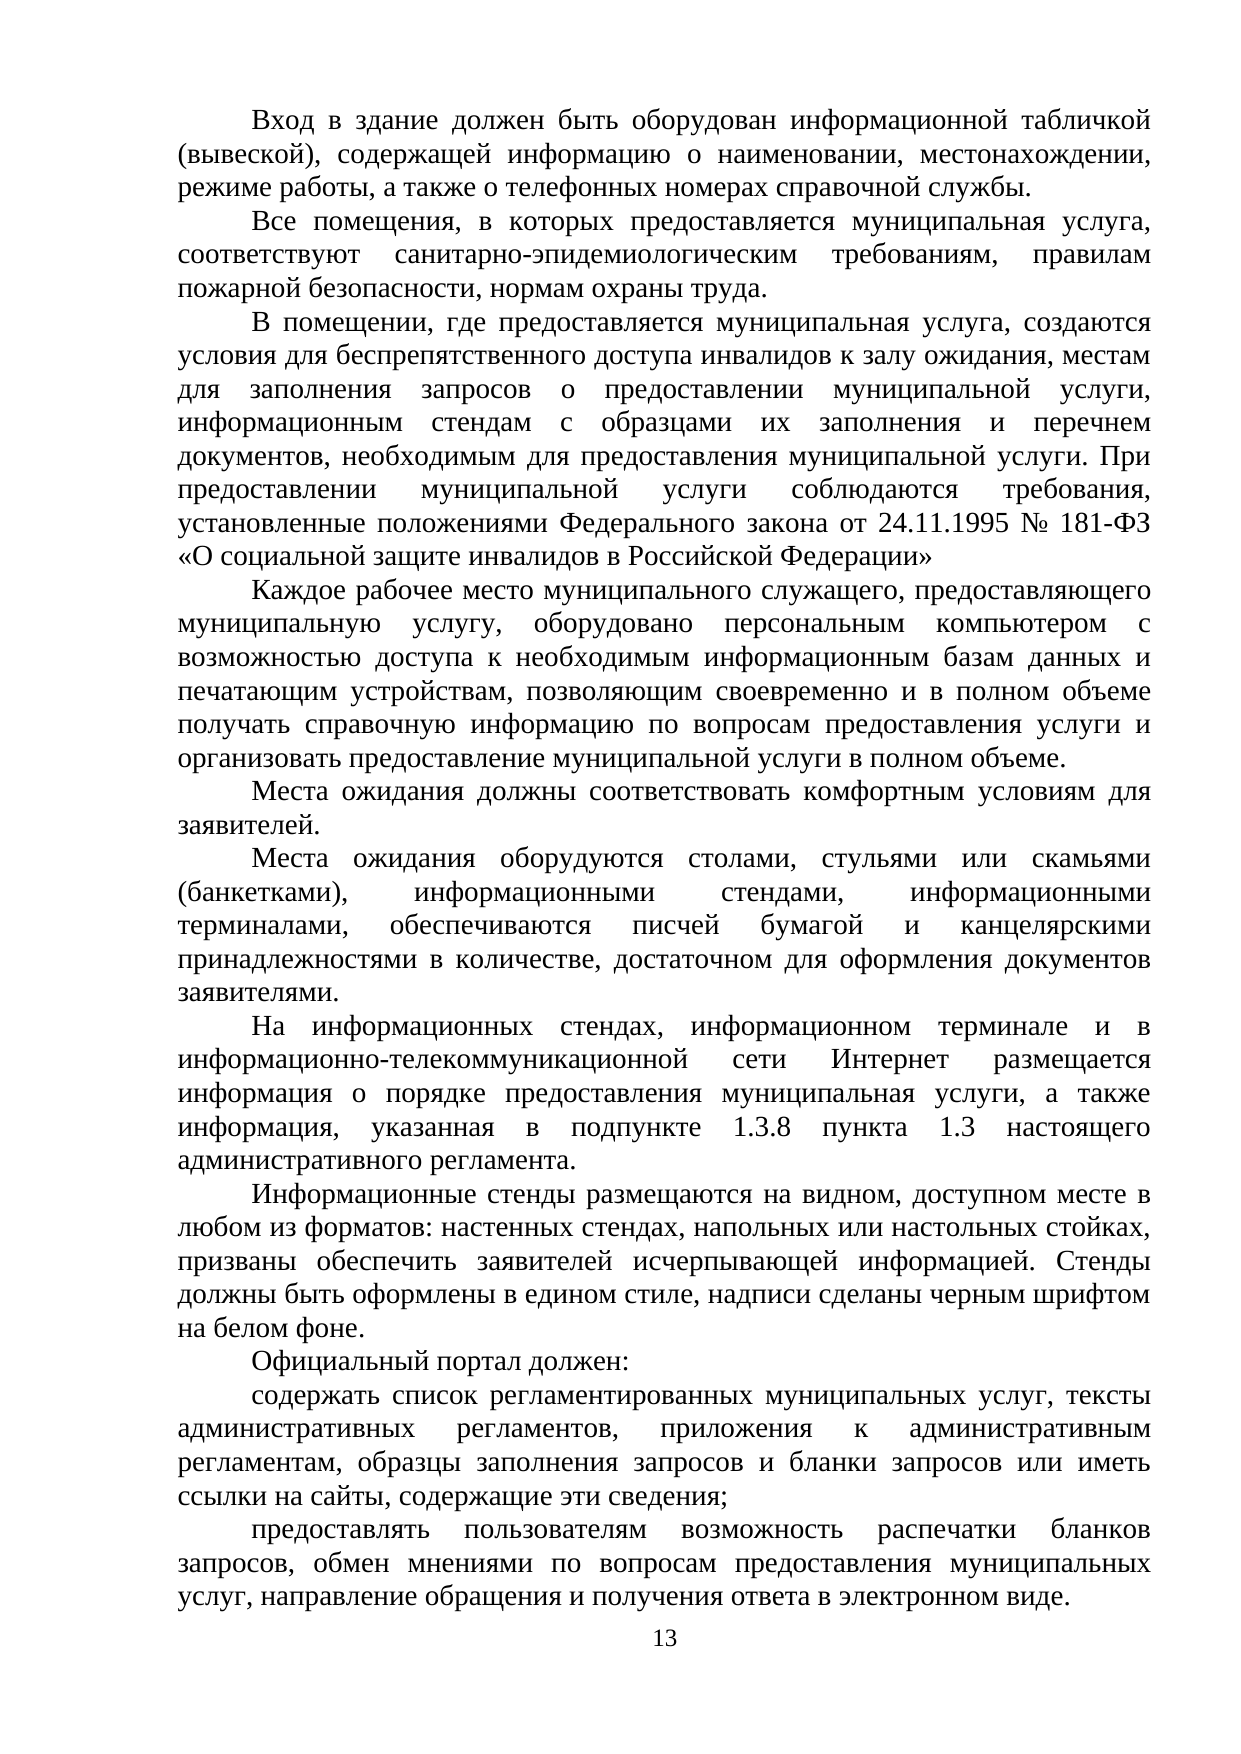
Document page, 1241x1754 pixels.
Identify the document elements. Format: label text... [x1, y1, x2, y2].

text Вход в здание должен быть оборудован информационной табличкой (вывеской), содержащей информацию о наименовании, местонахождении, режиме работы, а также о телефонных номерах справочной службы. [177, 102, 1152, 203]
text Официальный портал должен: [177, 1343, 1152, 1377]
text Места ожидания должны соответствовать комфортным условиям для заявителей. [177, 773, 1152, 840]
text В помещении, где предоставляется муниципальная услуга, создаются условия для беспрепятственного доступа инвалидов к залу ожидания, местам для заполнения запросов о предоставлении муниципальной услуги, информационным стендам с образцами их заполнения и перечнем документов, необходимым для предоставления муниципальной услуги. При предоставлении муниципальной услуги соблюдаются требования, установленные положениями Федерального закона от 24.11.1995 № 181-ФЗ «О социальной защите инвалидов в Российской Федерации» [177, 304, 1152, 572]
text Места ожидания оборудуются столами, стульями или скамьями (банкетками), информационными стендами, информационными терминалами, обеспечиваются писчей бумагой и канцелярскими принадлежностями в количестве, достаточном для оформления документов заявителями. [177, 840, 1152, 1008]
text Все помещения, в которых предоставляется муниципальная услуга, соответствуют санитарно-эпидемиологическим требованиям, правилам пожарной безопасности, нормам охраны труда. [177, 203, 1152, 304]
text предоставлять пользователям возможность распечатки бланков запросов, обмен мнениями по вопросам предоставления муниципальных услуг, направление обращения и получения ответа в электронном виде. [177, 1511, 1152, 1612]
text На информационных стендах, информационном терминале и в информационно-телекоммуникационной сети Интернет размещается информация о порядке предоставления муниципальная услуги, а также информация, указанная в подпункте 1.3.8 пункта 1.3 настоящего административного регламента. [177, 1008, 1152, 1176]
text содержать список регламентированных муниципальных услуг, тексты административных регламентов, приложения к административным регламентам, образцы заполнения запросов и бланки запросов или иметь ссылки на сайты, содержащие эти сведения; [177, 1377, 1152, 1511]
text Информационные стенды размещаются на видном, доступном месте в любом из форматов: настенных стендах, напольных или настольных стойках, призваны обеспечить заявителей исчерпывающей информацией. Стенды должны быть оформлены в едином стиле, надписи сделаны черным шрифтом на белом фоне. [177, 1176, 1152, 1343]
text Каждое рабочее место муниципального служащего, предоставляющего муниципальную услугу, оборудовано персональным компьютером с возможностью доступа к необходимым информационным базам данных и печатающим устройствам, позволяющим своевременно и в полном объеме получать справочную информацию по вопросам предоставления услуги и организовать предоставление муниципальной услуги в полном объеме. [177, 572, 1152, 773]
